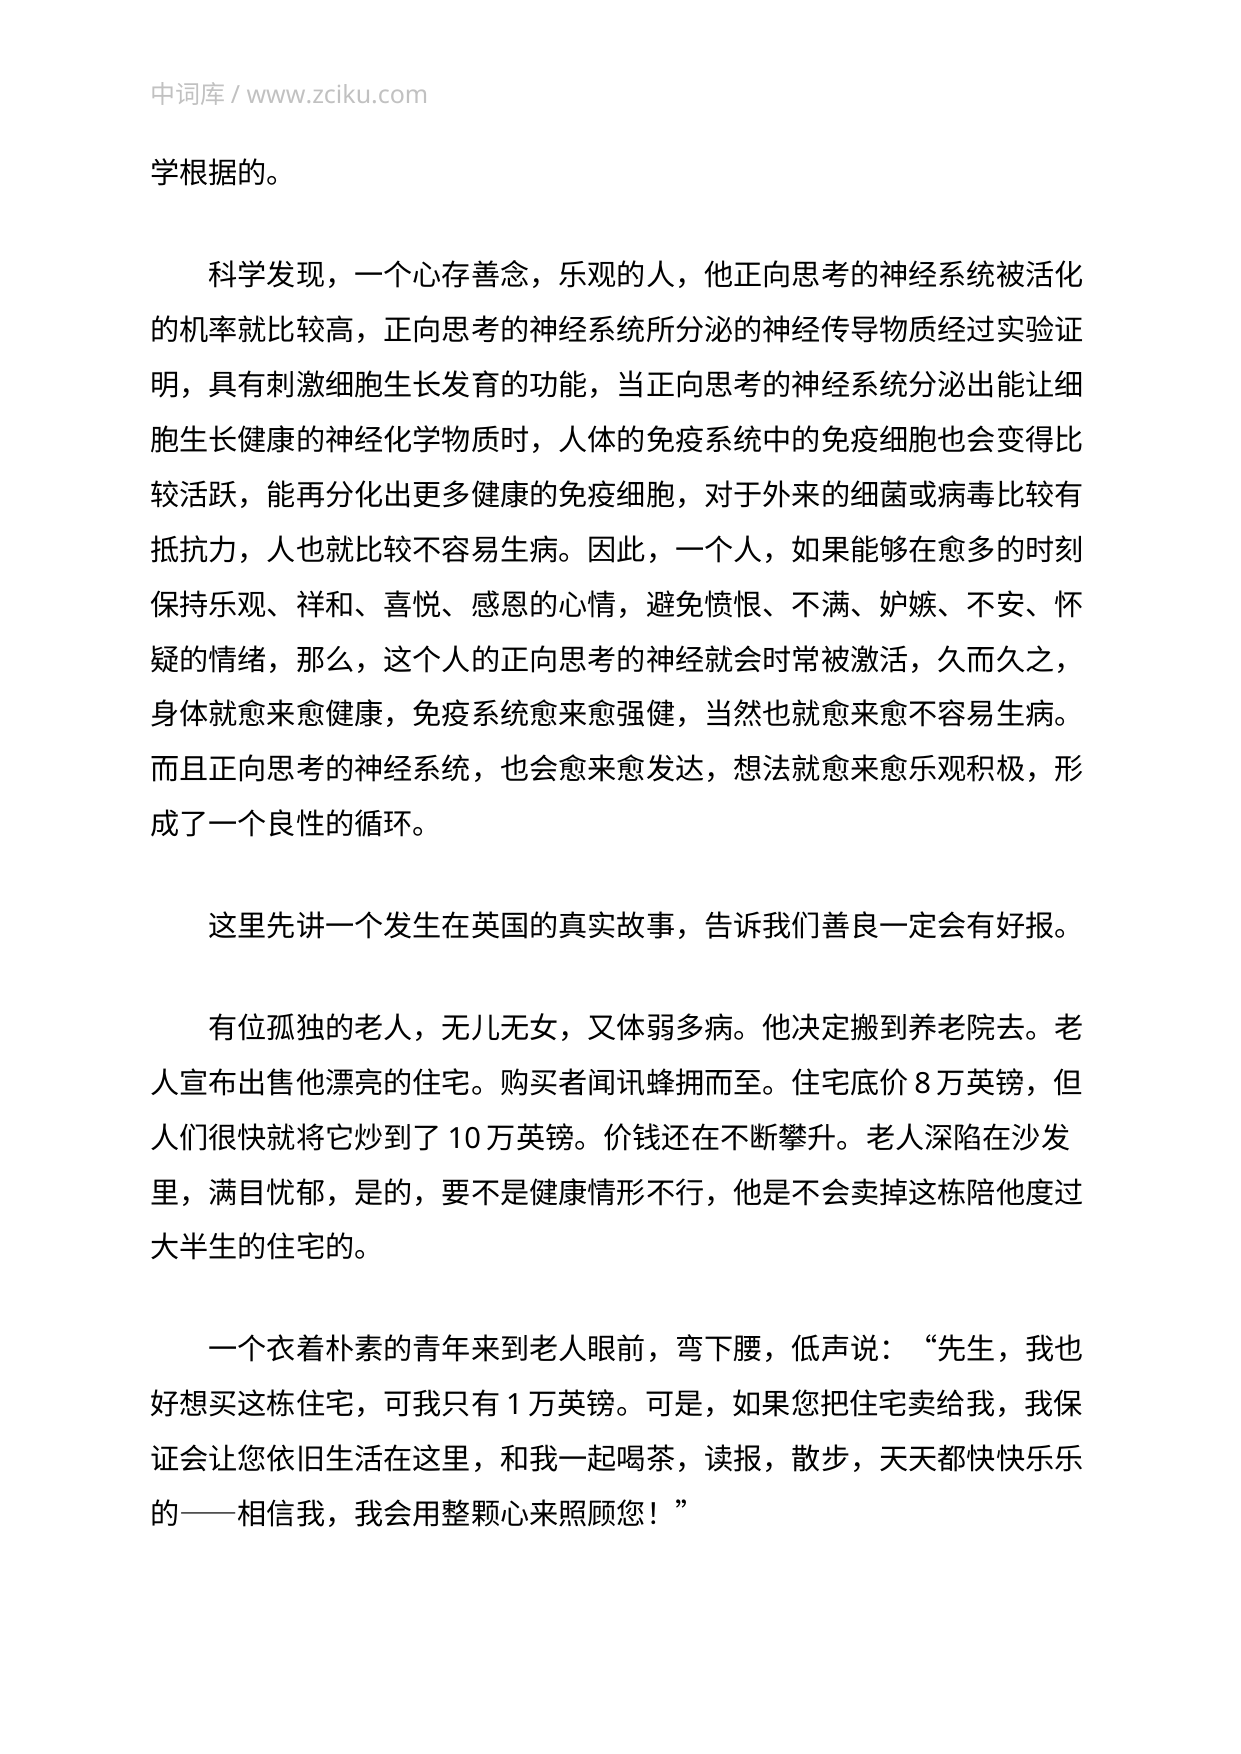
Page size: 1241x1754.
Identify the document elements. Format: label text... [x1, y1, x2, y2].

text 这里先讲一个发生在英国的真实故事，告诉我们善良一定会有好报。 [150, 902, 1090, 945]
text 有位孤独的老人，无儿无女，又体弱多病。他决定搬到养老院去。老人宣布出售他漂亮的住宅。购买者闻讯蜂拥而至。住宅底价8万英镑，但人们很快就将它炒到了10万英镑。价钱还在不断攀升。老人深陷在沙发里，满目忧郁，是的，要不是健康情形不行，他是不会卖掉这栋陪他度过大半生的住宅的。 [150, 1004, 1090, 1266]
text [150, 150, 1090, 192]
text 一个衣着朴素的青年来到老人眼前，弯下腰，低声说：“先生，我也好想买这栋住宅，可我只有1万英镑。可是，如果您把住宅卖给我，我保证会让您依旧生活在这里，和我一起喝茶，读报，散步，天天都快快乐乐的——相信我，我会用整颗心来照顾您！” [150, 1326, 1090, 1533]
text 科学发现，一个心存善念，乐观的人，他正向思考的神经系统被活化的机率就比较高，正向思考的神经系统所分泌的神经传导物质经过实验证明，具有刺激细胞生长发育的功能，当正向思考的神经系统分泌出能让细胞生长健康的神经化学物质时，人体的免疫系统中的免疫细胞也会变得比较活跃，能再分化出更多健康的免疫细胞，对于外来的细菌或病毒比较有抵抗力，人也就比较不容易生病。因此，一个人，如果能够在愈多的时刻保持乐观、祥和、喜悦、感恩的心情，避免愤恨、不满、妒嫉、不安、怀疑的情绪，那么，这个人的正向思考的神经就会时常被激活，久而久之，身体就愈来愈健康，免疫系统愈来愈强健，当然也就愈来愈不容易生病。而且正向思考的神经系统，也会愈来愈发达，想法就愈来愈乐观积极，形成了一个良性的循环。 [150, 252, 1090, 843]
